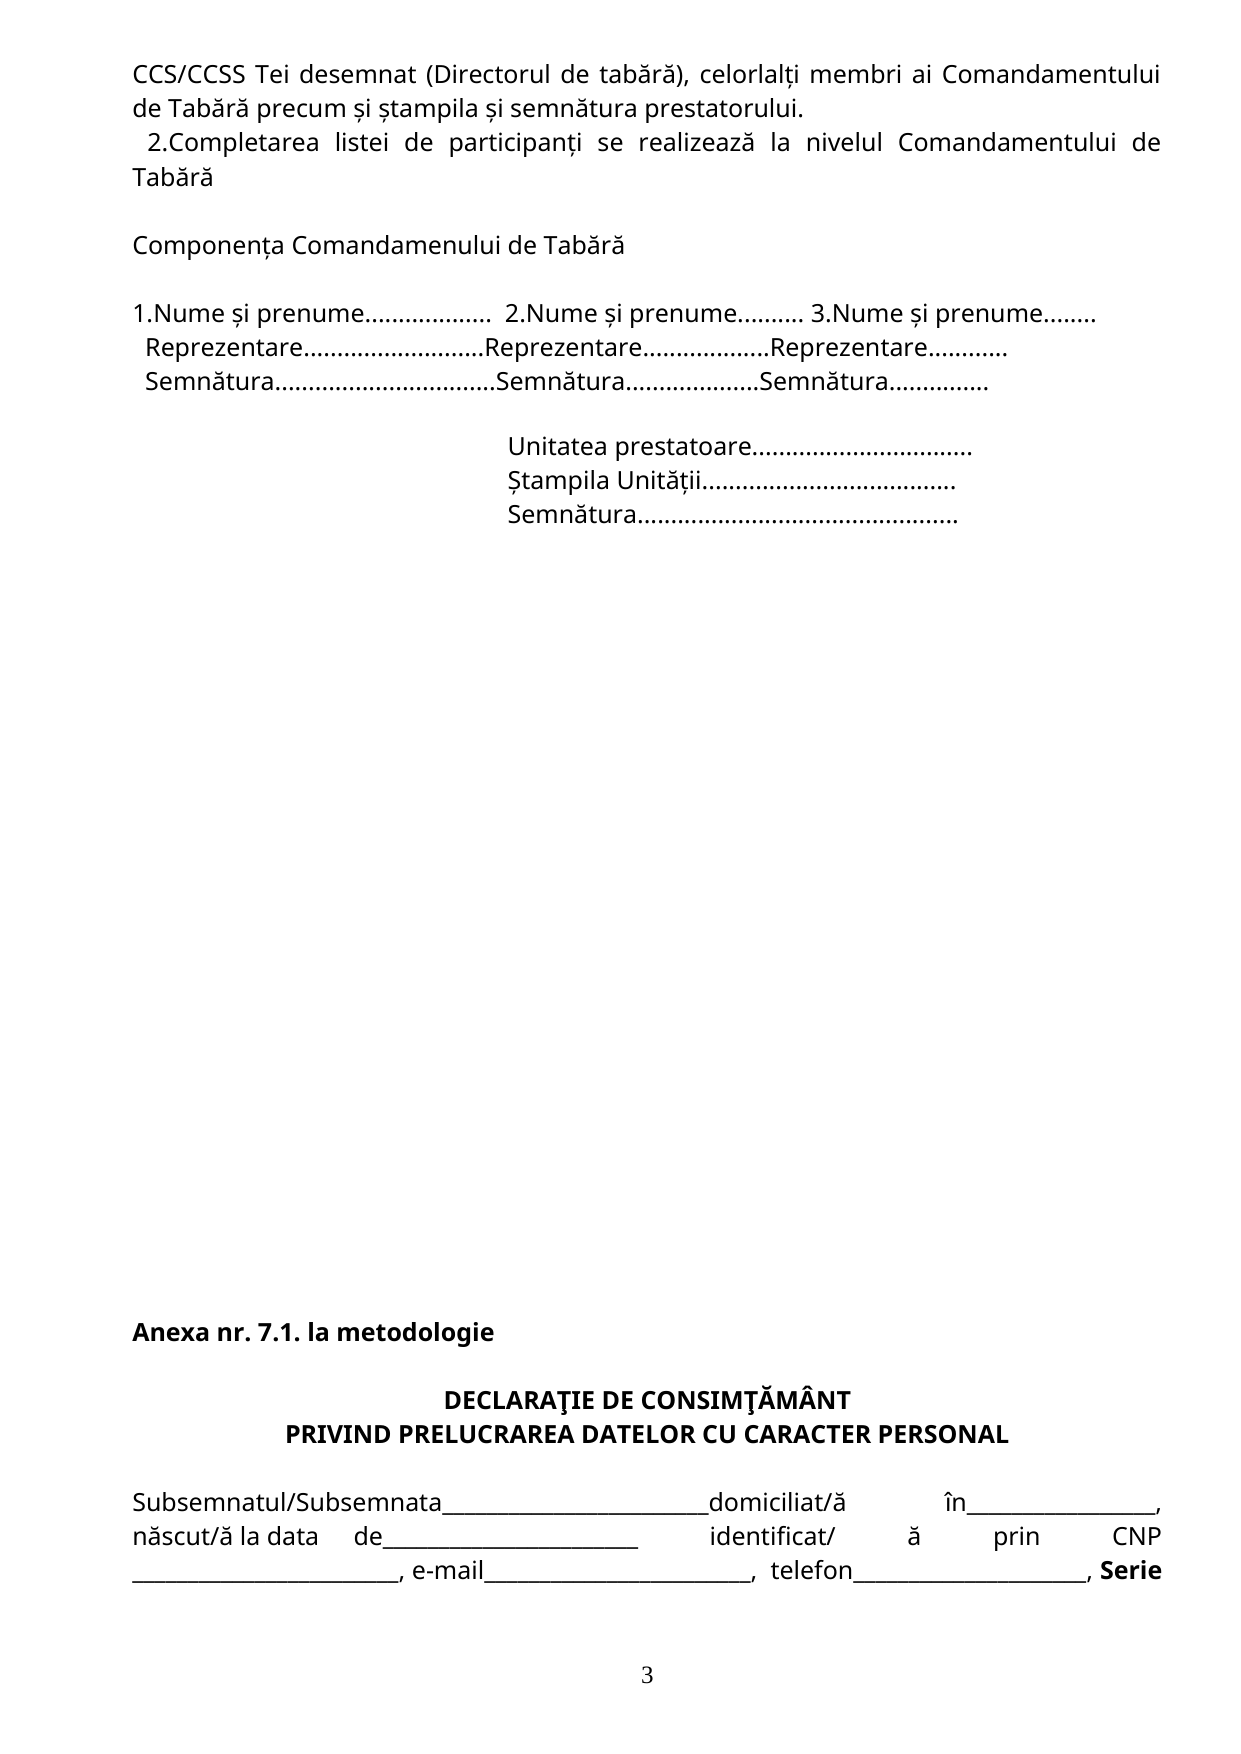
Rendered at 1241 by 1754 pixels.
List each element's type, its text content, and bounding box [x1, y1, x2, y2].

text Anexa nr. 7.1. la metodologie [132, 1314, 1162, 1348]
text Unitatea prestatoare................................. [287, 429, 1162, 463]
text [132, 1485, 1162, 1587]
text 1.Nume și prenume................... 2.Nume și prenume.......... 3.Nume și prenume........ [132, 295, 1162, 329]
text Ștampila Unității...................................... [287, 463, 1162, 497]
text PRIVIND PRELUCRAREA DATELOR CU CARACTER PERSONAL [132, 1417, 1162, 1451]
text Semnătura.................................Semnătura....................Semnătura............... [132, 363, 1162, 398]
text Componența Comandamenului de Tabără [132, 227, 1162, 261]
text Reprezentare...........................Reprezentare...................Reprezentare............ [132, 329, 1162, 363]
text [132, 57, 1162, 125]
text Semnătura................................................ [287, 497, 1162, 531]
text 2.Completarea listei de participanți se realizează la nivelul Comandamentului de Tabără [132, 125, 1162, 193]
text DECLARAŢIE DE CONSIMŢĂMÂNT [132, 1383, 1162, 1417]
